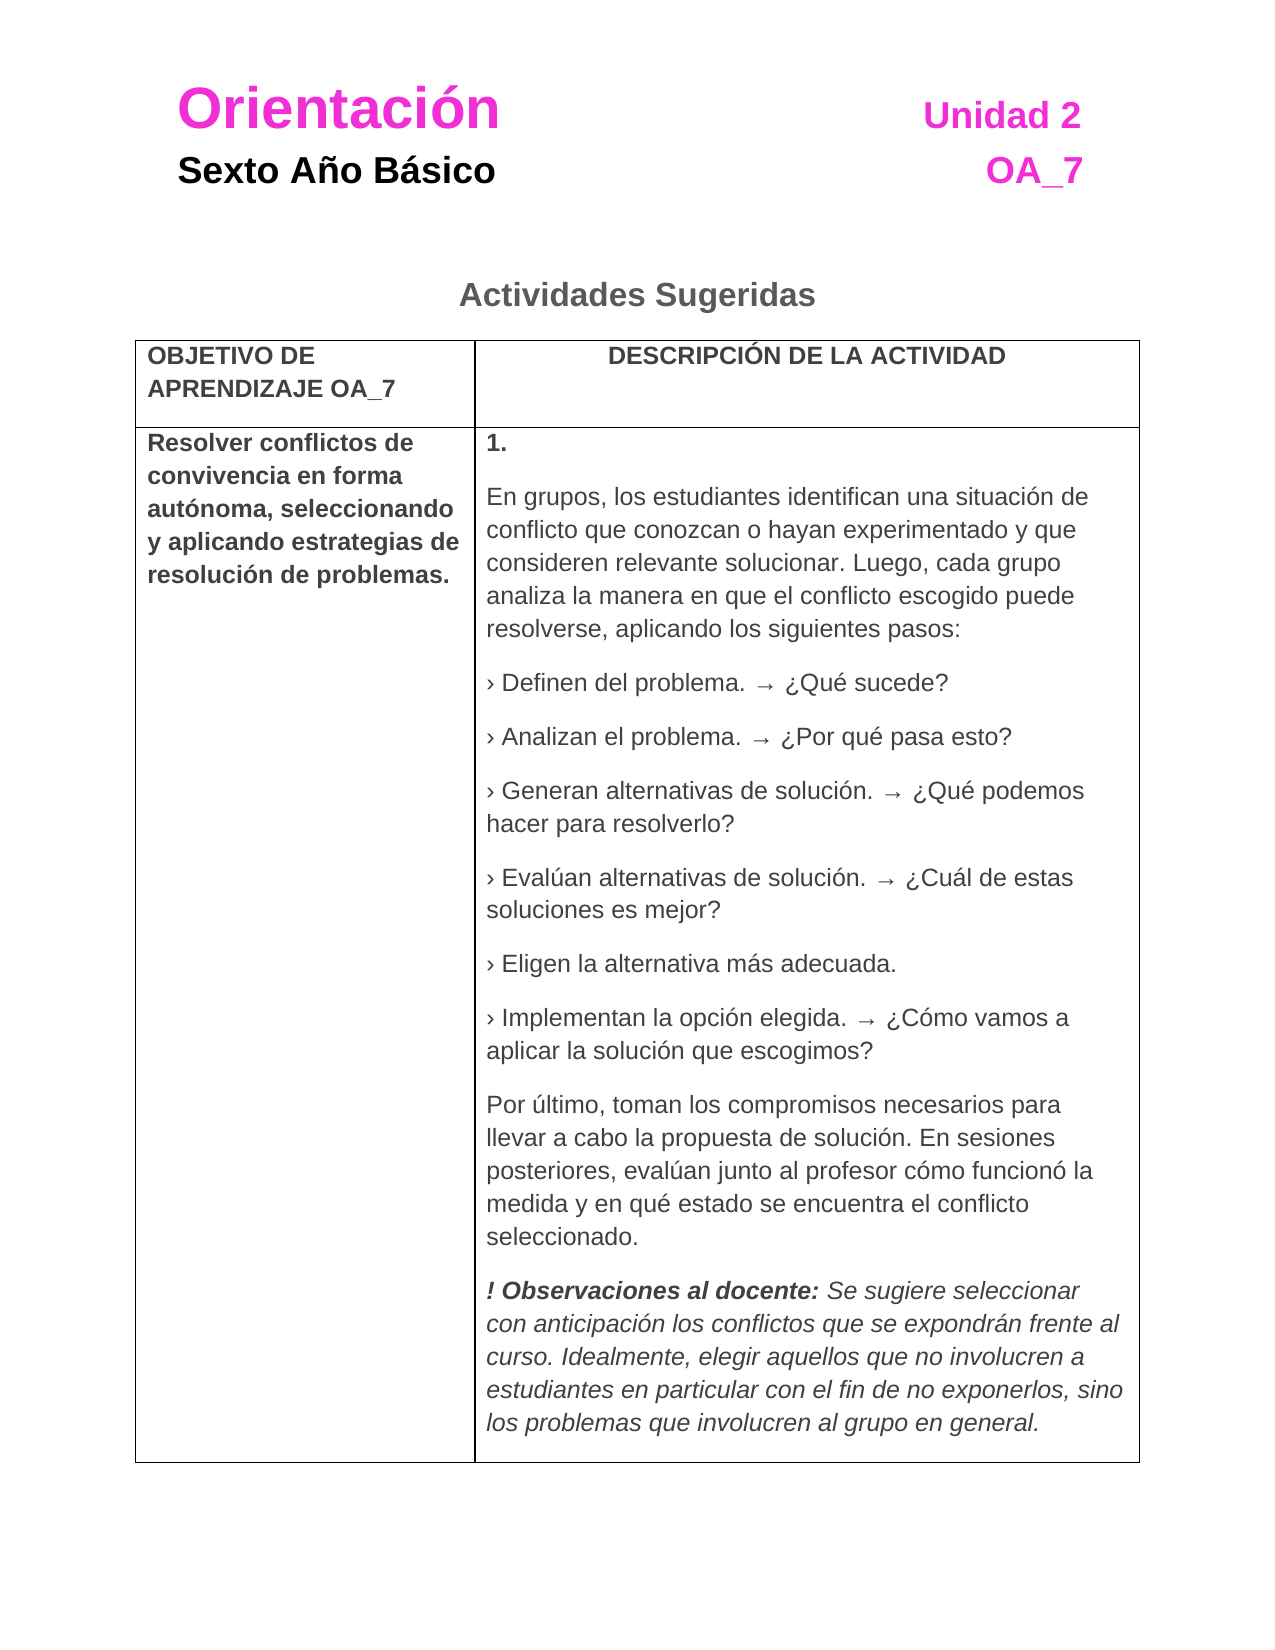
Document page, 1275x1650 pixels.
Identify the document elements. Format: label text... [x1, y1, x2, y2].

table_header DESCRIPCIÓN DE LA ACTIVIDAD [476, 341, 1139, 427]
table_header OBJETIVO DE APRENDIZAJE OA_7 [136, 341, 474, 427]
text Actividades Sugeridas [177, 274, 1098, 313]
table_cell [476, 428, 1139, 1462]
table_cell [136, 428, 474, 1462]
